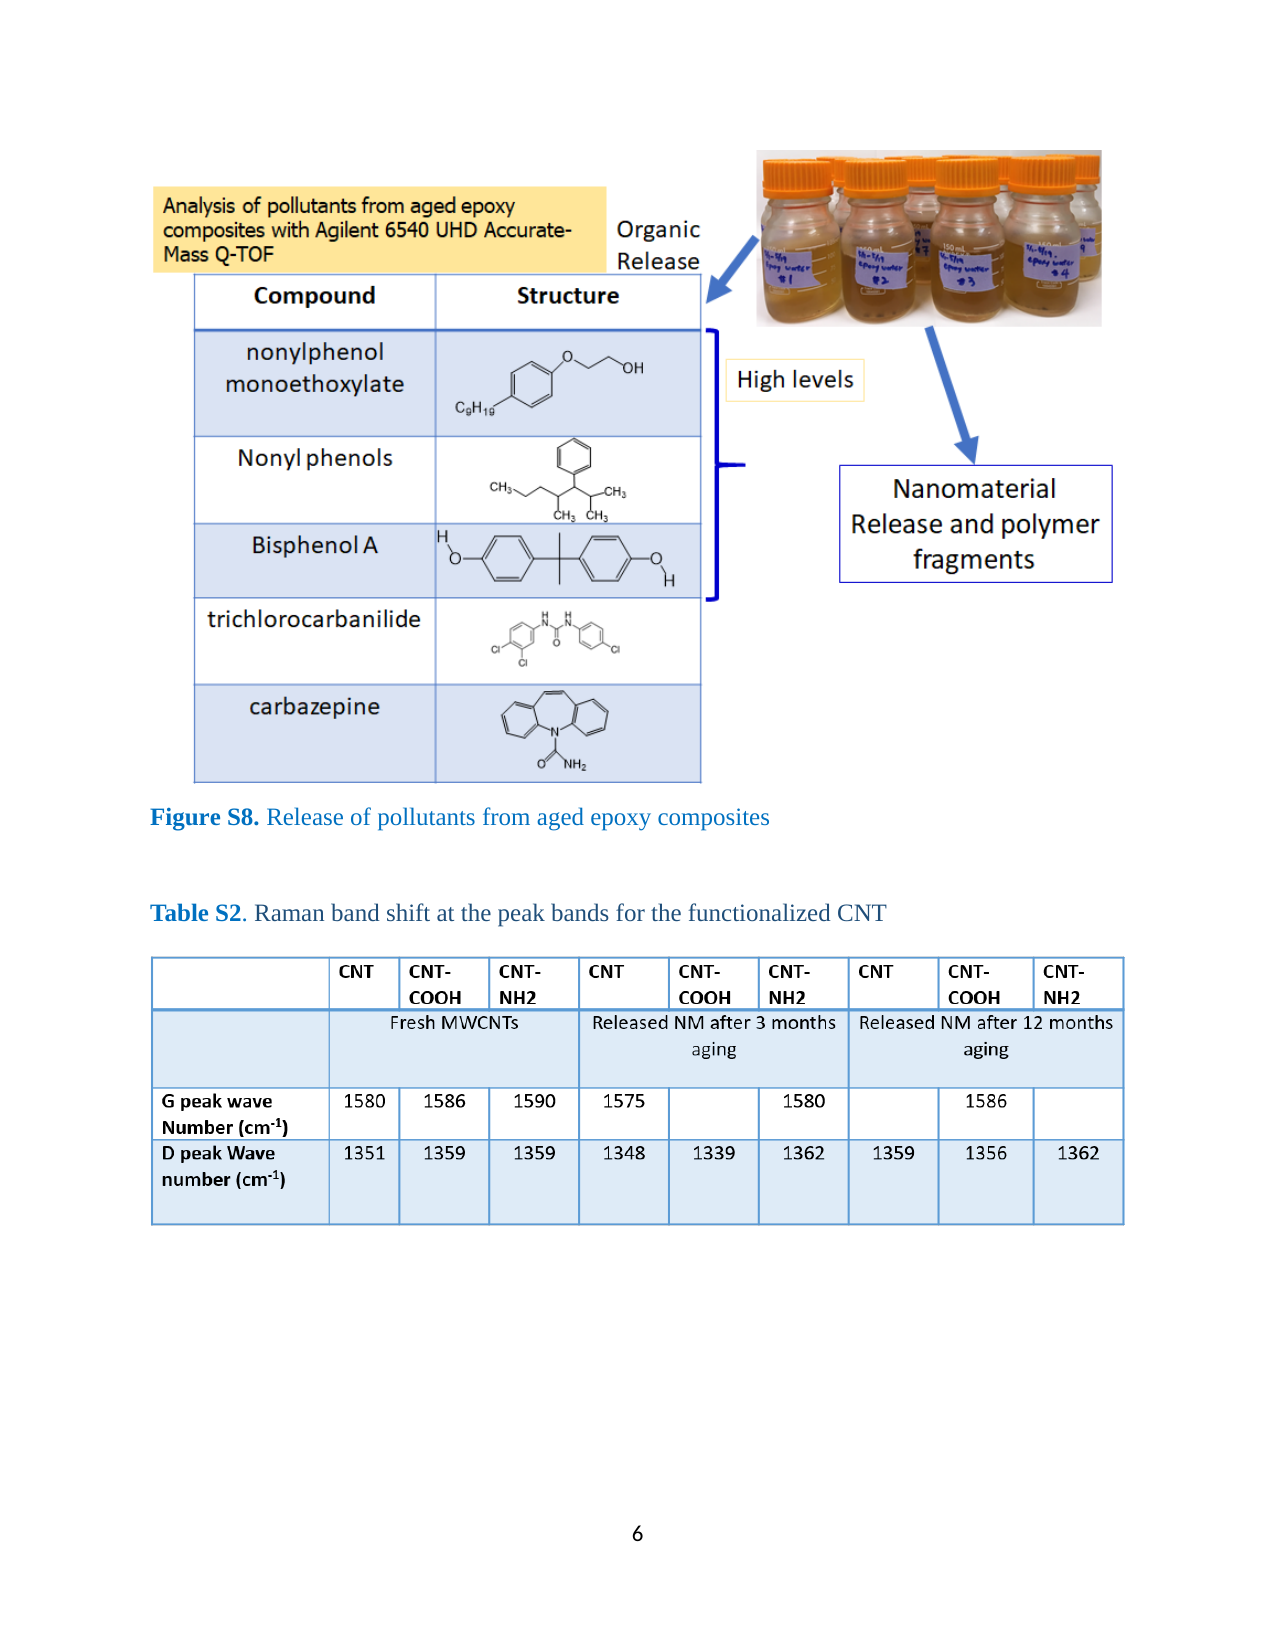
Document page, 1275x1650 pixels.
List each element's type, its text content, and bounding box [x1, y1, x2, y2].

text Figure S8. Release of pollutants from aged epoxy composites [150, 802, 1125, 831]
picture [150, 150, 1125, 784]
picture [150, 952, 1125, 1226]
text Table S2. Raman band shift at the peak bands for the functionalized CNT [150, 898, 1125, 926]
